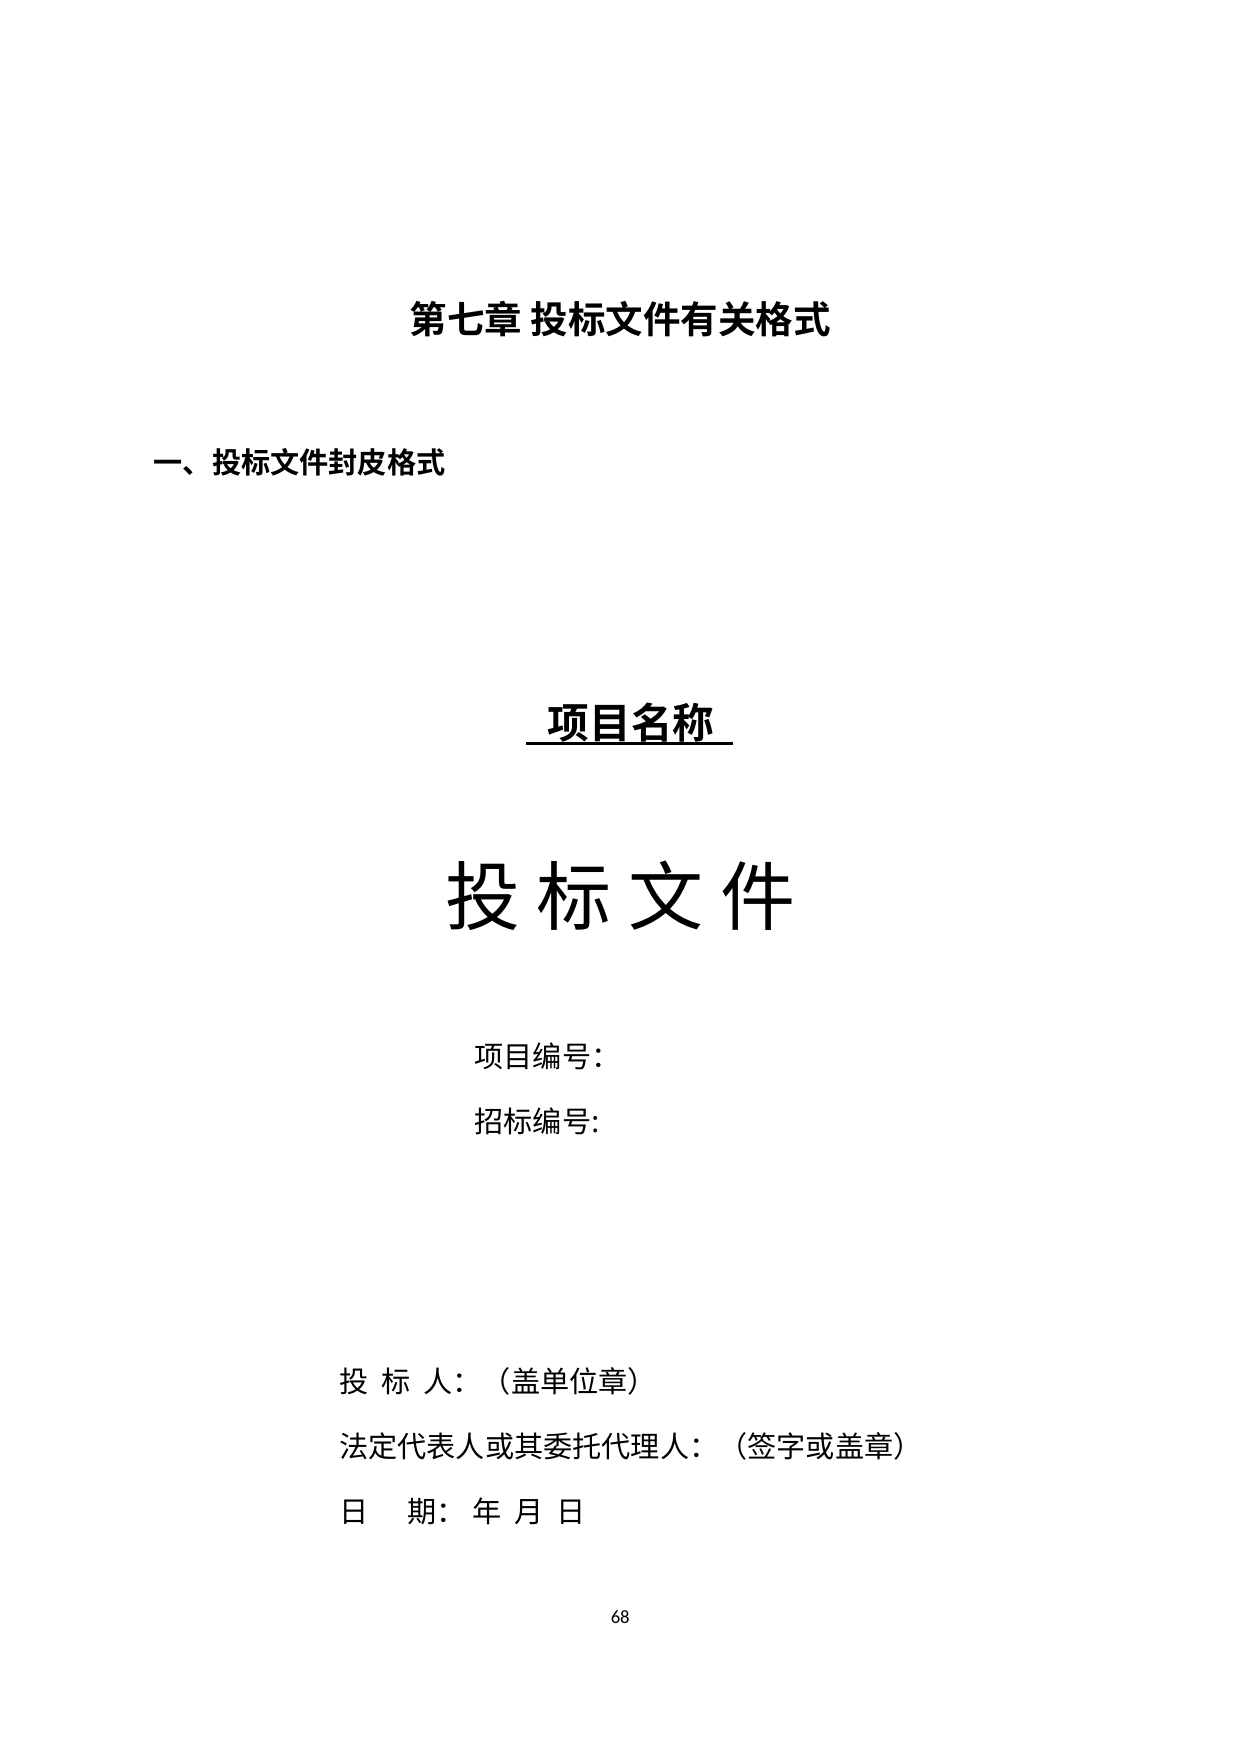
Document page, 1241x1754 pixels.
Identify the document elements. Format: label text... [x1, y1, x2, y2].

text 投 标 人：（盖单位章） [266, 1347, 1087, 1412]
text 招标编号: [153, 1087, 1087, 1152]
text 项目编号： [153, 1022, 1087, 1087]
text 项目名称 [153, 688, 1087, 753]
text 一、投标文件封皮格式 [153, 428, 1087, 493]
text 法定代表人或其委托代理人：（签字或盖章） [266, 1412, 1087, 1477]
text 日 期： 年 月 日 [266, 1477, 1087, 1542]
text 投 标 文 件 [153, 827, 1087, 957]
text 第七章 投标文件有关格式 [153, 285, 1087, 350]
